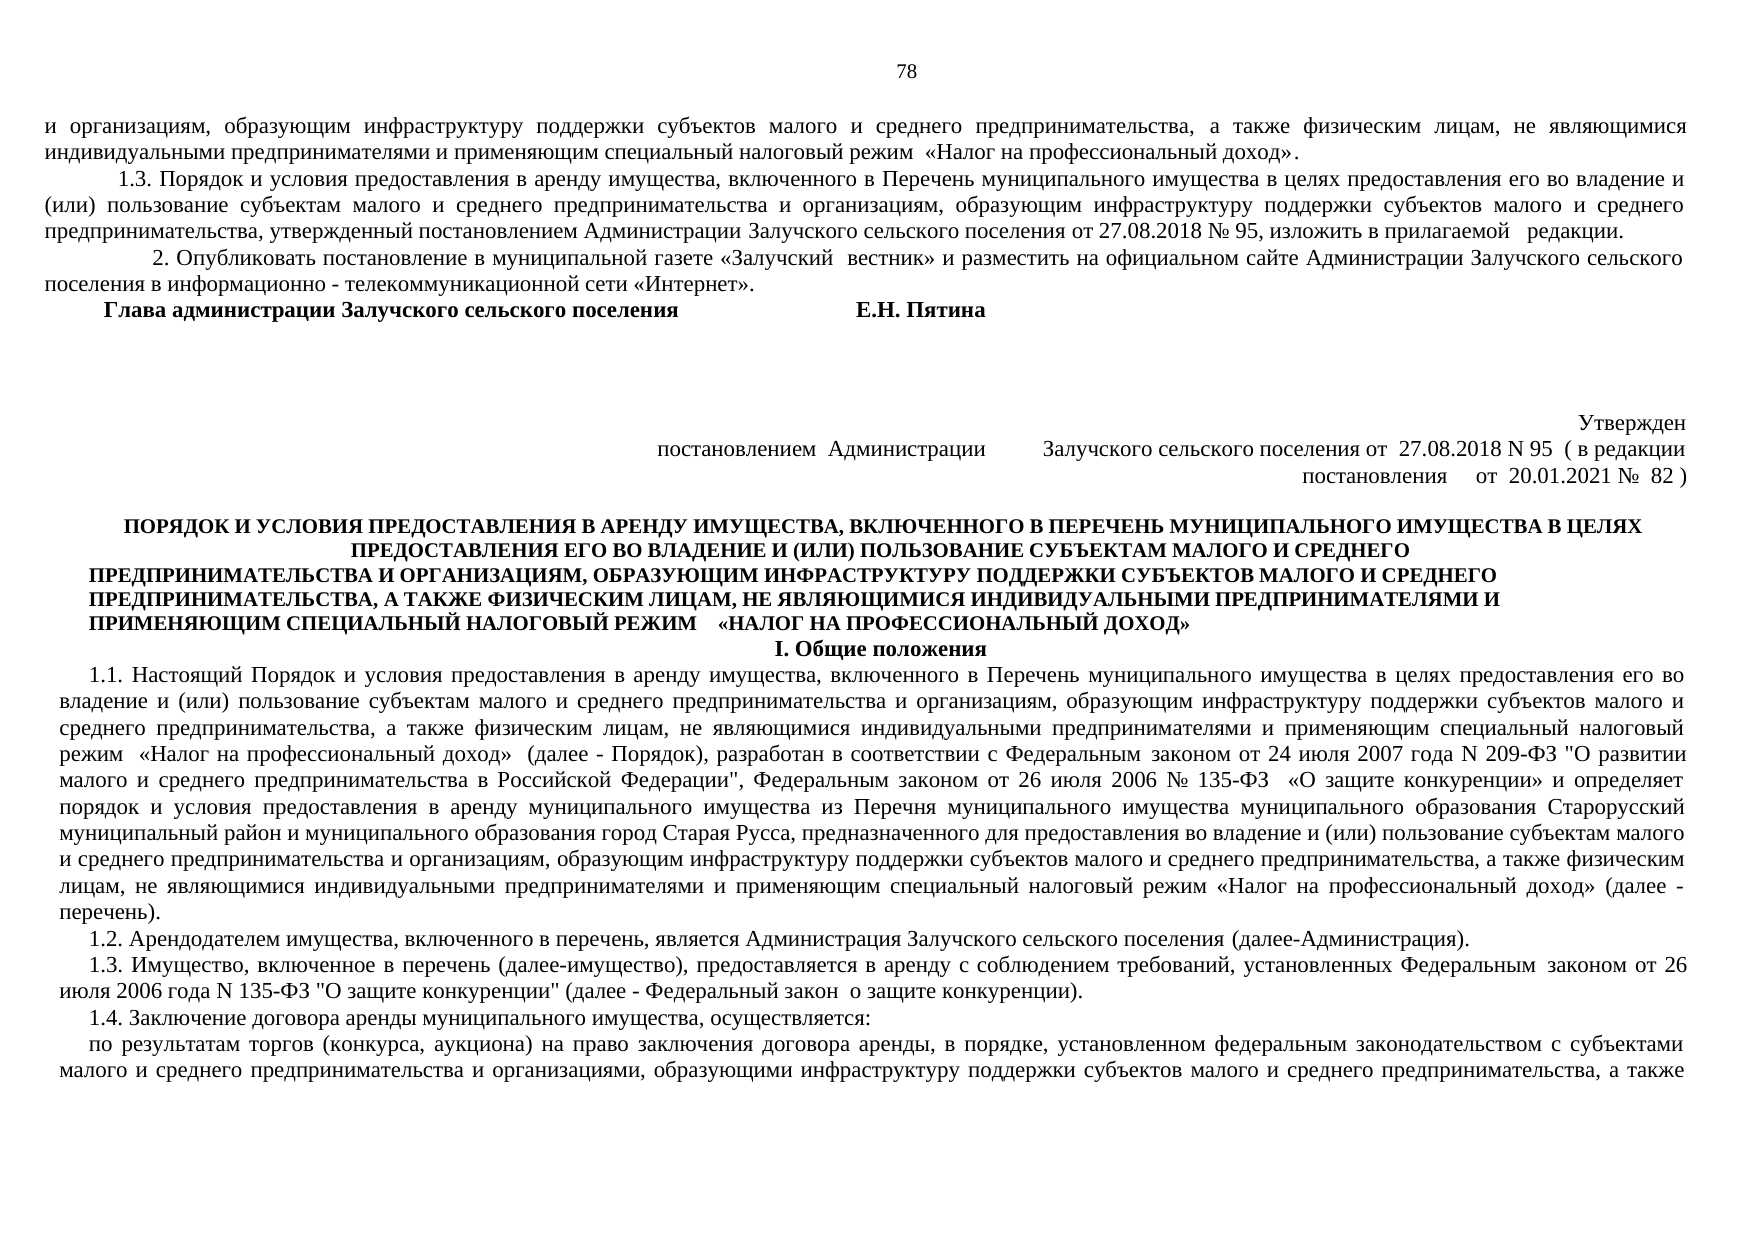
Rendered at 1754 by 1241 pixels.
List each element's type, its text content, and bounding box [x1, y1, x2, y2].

text 1.3. Имущество, включенное в перечень (далее-имущество), предоставляется в аренду с соблюдением требований, установленных Федеральным законом от 26 июля 2006 года N 135-ФЗ "О защите конкуренции" (далее - Федеральный закон о защите конкуренции). [59, 951, 1687, 1004]
text Утвержден [89, 409, 1687, 435]
text 1.1. Настоящий Порядок и условия предоставления в аренду имущества, включенного в Перечень муниципального имущества в целях предоставления его во владение и (или) пользование субъектам малого и среднего предпринимательства и организациям, образующим инфраструктуру поддержки субъектов малого и среднего предпринимательства, а также физическим лицам, не являющимися индивидуальными предпринимателями и применяющим специальный налоговый режим «Налог на профессиональный доход» (далее - Порядок), разработан в соответствии с Федеральным законом от 24 июля 2007 года N 209-ФЗ "О развитии малого и среднего предпринимательства в Российской Федерации", Федеральным законом от 26 июля 2006 № 135-ФЗ «О защите конкуренции» и определяет порядок и условия предоставления в аренду муниципального имущества из Перечня муниципального имущества муниципального образования Старорусский муниципальный район и муниципального образования город Старая Русса, предназначенного для предоставления во владение и (или) пользование субъектам малого и среднего предпринимательства и организациям, образующим инфраструктуру поддержки субъектов малого и среднего предпринимательства, а также физическим лицам, не являющимися индивидуальными предпринимателями и применяющим специальный налоговый режим «Налог на профессиональный доход» (далее - перечень). [59, 661, 1687, 924]
text ПРЕДПРИНИМАТЕЛЬСТВА И ОРГАНИЗАЦИЯМ, ОБРАЗУЮЩИМ ИНФРАСТРУКТУРУ ПОДДЕРЖКИ СУБЪЕКТОВ МАЛОГО И СРЕДНЕГО ПРЕДПРИНИМАТЕЛЬСТВА, А ТАКЖЕ ФИЗИЧЕСКИМ ЛИЦАМ, НЕ ЯВЛЯЮЩИМИСЯ ИНДИВИДУАЛЬНЫМИ ПРЕДПРИНИМАТЕЛЯМИ И ПРИМЕНЯЮЩИМ СПЕЦИАЛЬНЫЙ НАЛОГОВЫЙ РЕЖИМ «НАЛОГ НА ПРОФЕССИОНАЛЬНЫЙ ДОХОД» [89, 562, 1672, 635]
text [59, 1030, 1687, 1083]
text 1.4. Заключение договора аренды муниципального имущества, осуществляется: [59, 1004, 1687, 1030]
text постановлением Администрации Залучского сельского поселения от 27.08.2018 N 95 ( в редакции постановления от 20.01.2021 № 82 ) [89, 435, 1687, 488]
text 2. Опубликовать постановление в муниципальной газете «Залучский вестник» и разместить на официальном сайте Администрации Залучского сельского поселения в информационно - телекоммуникационной сети «Интернет». [44, 244, 1687, 296]
text I. Общие положения [89, 635, 1672, 661]
text 1.3. Порядок и условия предоставления в аренду имущества, включенного в Перечень муниципального имущества в целях предоставления его во владение и (или) пользование субъектам малого и среднего предпринимательства и организациям, образующим инфраструктуру поддержки субъектов малого и среднего предпринимательства, утвержденный постановлением Администрации Залучского сельского поселения от 27.08.2018 № 95, изложить в прилагаемой редакции. [44, 164, 1687, 244]
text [44, 112, 1687, 164]
text ПОРЯДОК И УСЛОВИЯ ПРЕДОСТАВЛЕНИЯ В АРЕНДУ ИМУЩЕСТВА, ВКЛЮЧЕННОГО В ПЕРЕЧЕНЬ МУНИЦИПАЛЬНОГО ИМУЩЕСТВА В ЦЕЛЯХ ПРЕДОСТАВЛЕНИЯ ЕГО ВО ВЛАДЕНИЕ И (ИЛИ) ПОЛЬЗОВАНИЕ СУБЪЕКТАМ МАЛОГО И СРЕДНЕГО [89, 514, 1672, 562]
text Глава администрации Залучского сельского поселения Е.Н. Пятина [44, 296, 1687, 323]
text 1.2. Арендодателем имущества, включенного в перечень, является Администрация Залучского сельского поселения (далее-Администрация). [59, 924, 1687, 951]
